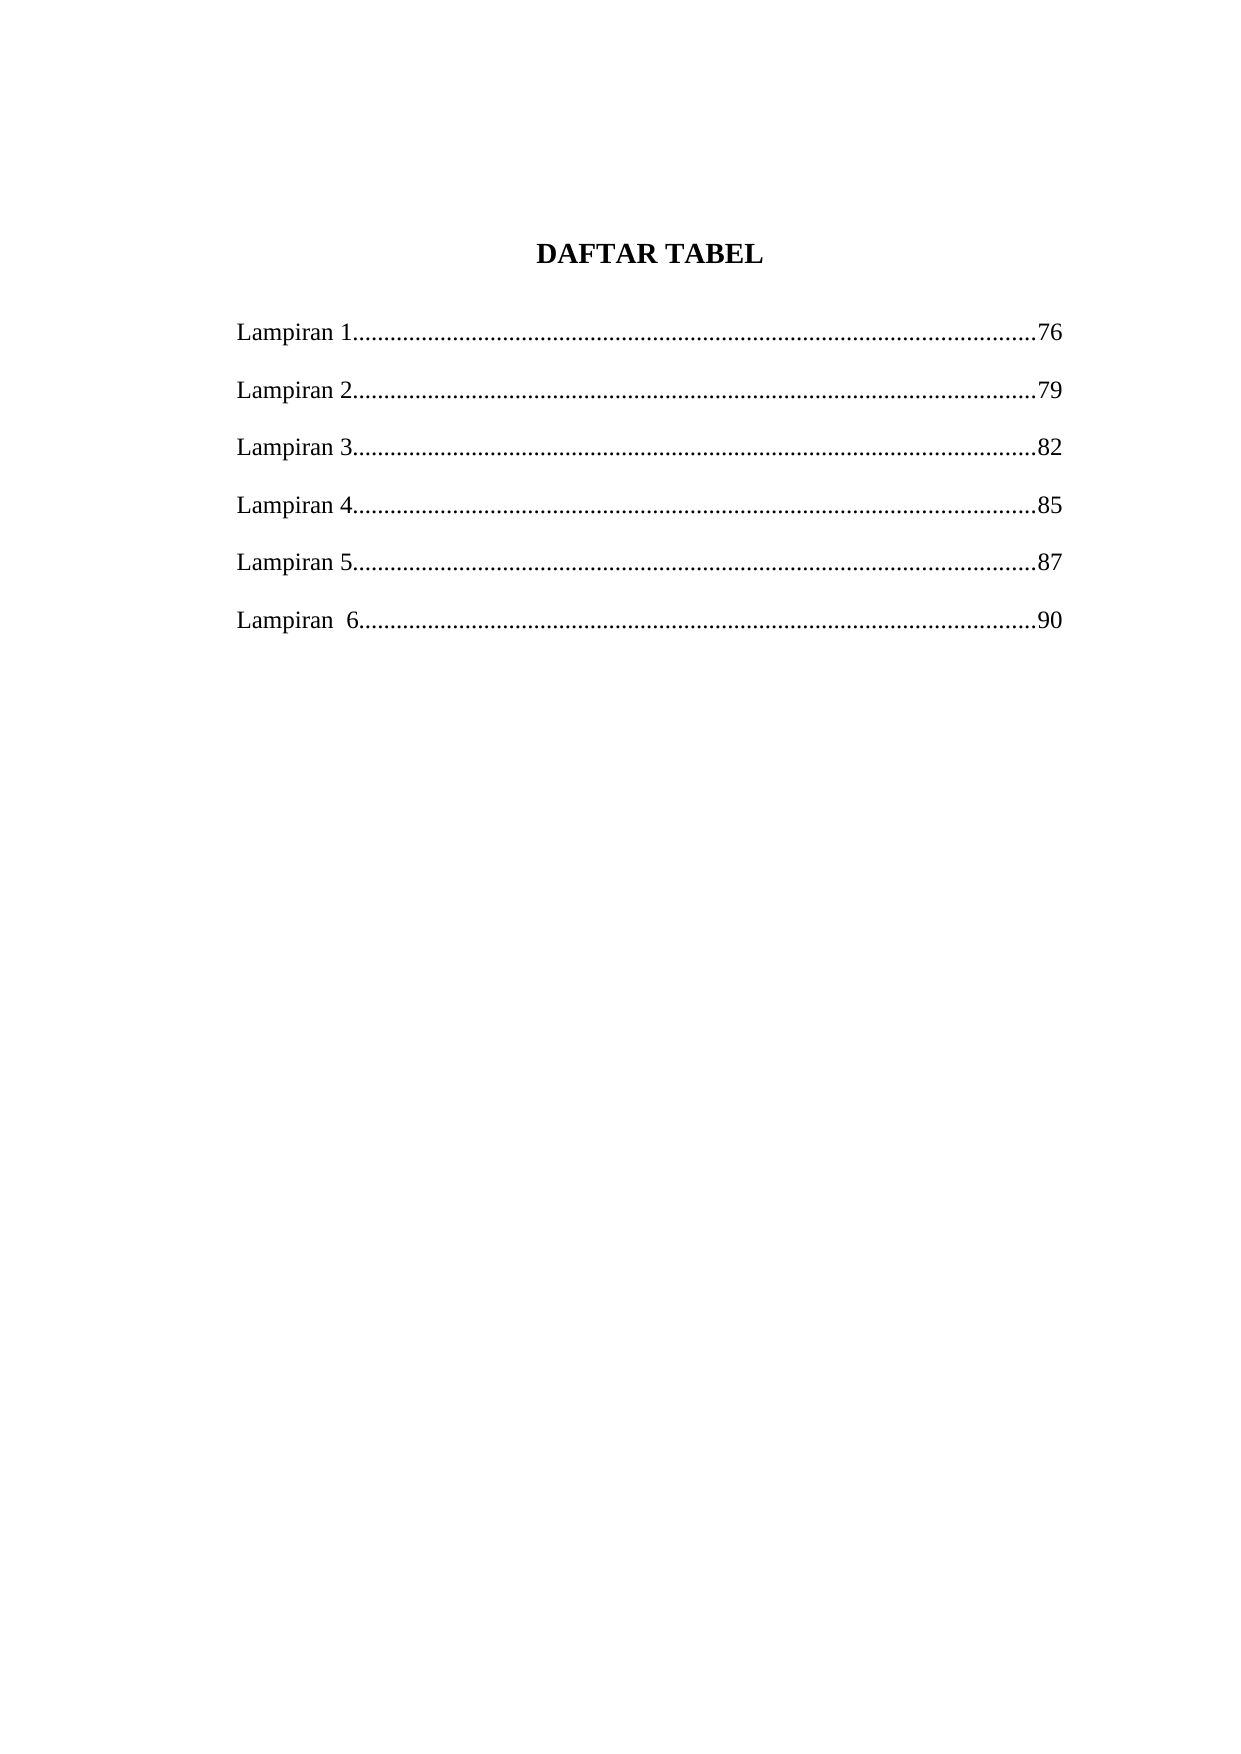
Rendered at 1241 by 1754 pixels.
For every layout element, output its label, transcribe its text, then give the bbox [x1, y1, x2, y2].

text Lampiran 5 87 [236, 547, 1111, 576]
text Lampiran 4 85 [236, 490, 1111, 519]
text Lampiran 3 82 [236, 432, 1111, 461]
text Lampiran 6 90 [236, 605, 1111, 634]
text Lampiran 1 76 [236, 317, 1111, 346]
text Lampiran 2 79 [236, 375, 1111, 404]
